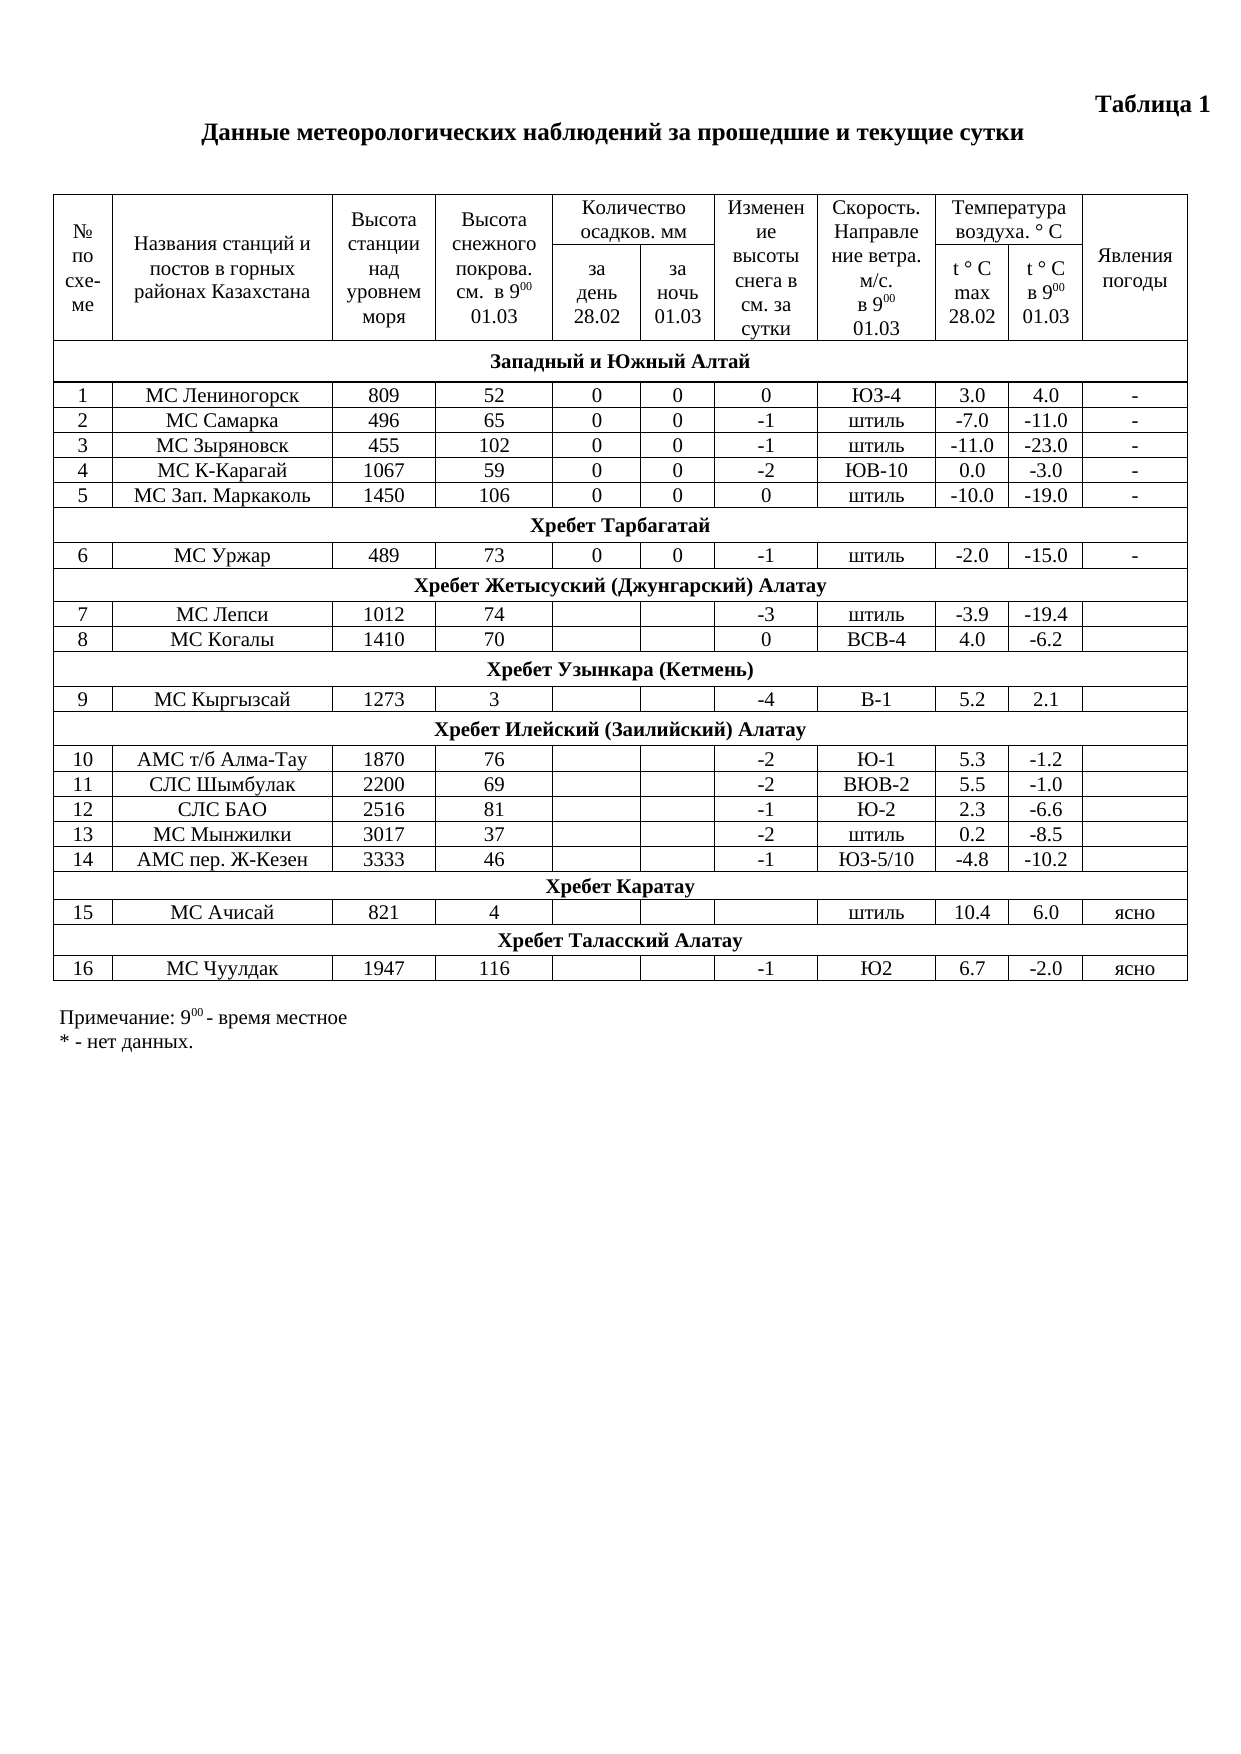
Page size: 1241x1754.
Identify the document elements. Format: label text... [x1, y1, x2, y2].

table_cell АМС т/б Алма-Тау [113, 746, 332, 771]
table_cell МС Зап. Маркаколь [113, 483, 332, 507]
table_cell 0.2 [936, 822, 1008, 846]
table_cell -23.0 [1009, 433, 1082, 457]
table_cell 0 [553, 433, 640, 457]
table_cell МС Зыряновск [113, 433, 332, 457]
table_cell 11 [54, 772, 112, 796]
table_cell 6 [54, 543, 112, 567]
table_cell штиль [818, 822, 935, 846]
text Примечание: 900 - время местное [59, 1005, 1211, 1029]
table_cell 7 [54, 602, 112, 626]
table_cell -1 [715, 543, 817, 567]
table_cell АМС пер. Ж-Кезен [113, 847, 332, 871]
table_cell -19.0 [1009, 483, 1082, 507]
table_cell штиль [818, 602, 935, 626]
table_cell 4 [436, 900, 552, 924]
table_cell [641, 772, 714, 796]
table_cell МС Когалы [113, 627, 332, 651]
table_cell штиль [818, 408, 935, 432]
table_cell 70 [436, 627, 552, 651]
table_cell 0 [715, 383, 817, 407]
table_cell -2.0 [936, 543, 1008, 567]
table_cell 2.3 [936, 797, 1008, 821]
table_cell 0 [553, 483, 640, 507]
table_cell - [1083, 483, 1187, 507]
table_header Названия станций и постов в горных районах Казахстана [113, 195, 332, 340]
table_cell штиль [818, 900, 935, 924]
table_cell 1 [54, 383, 112, 407]
table_cell 1947 [333, 956, 435, 980]
table_cell МС Лениногорск [113, 383, 332, 407]
table_cell -1 [715, 408, 817, 432]
table_cell 3 [54, 433, 112, 457]
text * - нет данных. [59, 1029, 1211, 1053]
table_cell 74 [436, 602, 552, 626]
table_cell ЮЗ-4 [818, 383, 935, 407]
table_cell 3017 [333, 822, 435, 846]
table_header Высота станции над уровнем моря [333, 195, 435, 340]
table_cell ВЮВ-2 [818, 772, 935, 796]
table_cell 5.2 [936, 687, 1008, 711]
table_cell -10.2 [1009, 847, 1082, 871]
table_cell 10.4 [936, 900, 1008, 924]
table_cell 0 [715, 483, 817, 507]
table_cell 13 [54, 822, 112, 846]
table_cell Западный и Южный Алтай [54, 341, 1187, 381]
table_cell 3333 [333, 847, 435, 871]
table_cell [641, 847, 714, 871]
table_cell 0 [641, 408, 714, 432]
table_cell 69 [436, 772, 552, 796]
table_cell штиль [818, 483, 935, 507]
table_cell МС Уржар [113, 543, 332, 567]
table_cell 12 [54, 797, 112, 821]
table_cell 1410 [333, 627, 435, 651]
table_cell -8.5 [1009, 822, 1082, 846]
table_cell штиль [818, 543, 935, 567]
table_cell 0 [715, 627, 817, 651]
table_cell -3.0 [1009, 458, 1082, 482]
table_cell 81 [436, 797, 552, 821]
table_cell -4.8 [936, 847, 1008, 871]
table_cell [553, 687, 640, 711]
table_cell Хребет Тарбагатай [54, 508, 1187, 542]
table_cell -2 [715, 458, 817, 482]
table_cell -1 [715, 797, 817, 821]
table_cell МС К-Карагай [113, 458, 332, 482]
table_cell -19.4 [1009, 602, 1082, 626]
table_cell -1 [715, 847, 817, 871]
table_cell [553, 797, 640, 821]
table_cell -3 [715, 602, 817, 626]
table_cell - [1083, 383, 1187, 407]
table_cell 14 [54, 847, 112, 871]
table_cell [1083, 797, 1187, 821]
table_cell Хребет Узынкара (Кетмень) [54, 652, 1187, 686]
subtitle Данные метеорологических наблюдений за прошедшие и текущие сутки [15, 117, 1211, 146]
table_cell [1083, 627, 1187, 651]
table_cell 52 [436, 383, 552, 407]
table_cell - [1083, 433, 1187, 457]
table_cell 489 [333, 543, 435, 567]
table_cell -1 [715, 433, 817, 457]
table_cell 3.0 [936, 383, 1008, 407]
table_cell [641, 956, 714, 980]
table_cell -2 [715, 772, 817, 796]
table_cell -11.0 [1009, 408, 1082, 432]
table_cell [553, 602, 640, 626]
table_cell 65 [436, 408, 552, 432]
table_cell -6.6 [1009, 797, 1082, 821]
table_cell -3.9 [936, 602, 1008, 626]
table_cell Хребет Таласский Алатау [54, 925, 1187, 954]
table_cell 1012 [333, 602, 435, 626]
table_cell [641, 602, 714, 626]
table_header Изменение высоты снега в см. за сутки [715, 195, 817, 340]
table_cell [1083, 822, 1187, 846]
table_cell -7.0 [936, 408, 1008, 432]
table_cell -4 [715, 687, 817, 711]
table_header Явления погоды [1083, 195, 1187, 340]
table_header Температура воздуха. ° C [936, 195, 1082, 243]
table_cell t ° С mаx 28.02 [936, 245, 1008, 340]
table_cell 4 [54, 458, 112, 482]
table_cell - [1083, 458, 1187, 482]
table_cell [715, 900, 817, 924]
table_cell [553, 746, 640, 771]
table_cell 3 [436, 687, 552, 711]
table_cell ВСВ-4 [818, 627, 935, 651]
table_cell 0 [553, 383, 640, 407]
subtitle Таблица 1 [15, 89, 1211, 117]
table_cell [553, 956, 640, 980]
table_cell 106 [436, 483, 552, 507]
table_cell [641, 900, 714, 924]
table_cell - [1083, 408, 1187, 432]
table_cell 4.0 [1009, 383, 1082, 407]
table_cell 37 [436, 822, 552, 846]
table_cell 5 [54, 483, 112, 507]
table_cell -1.0 [1009, 772, 1082, 796]
table_cell СЛС Шымбулак [113, 772, 332, 796]
table_cell 16 [54, 956, 112, 980]
table_cell МС Мынжилки [113, 822, 332, 846]
table_cell -6.2 [1009, 627, 1082, 651]
table_cell 496 [333, 408, 435, 432]
table_cell 59 [436, 458, 552, 482]
table_cell [553, 900, 640, 924]
table_cell 73 [436, 543, 552, 567]
table_cell ясно [1083, 900, 1187, 924]
table_cell штиль [818, 433, 935, 457]
table_cell 116 [436, 956, 552, 980]
table_header Высота снежного покрова. см. в 900 01.03 [436, 195, 552, 340]
table_cell [1083, 772, 1187, 796]
table_cell [1083, 602, 1187, 626]
table_header Количество осадков. мм [553, 195, 714, 243]
table_cell за день 28.02 [553, 245, 640, 340]
table_cell [1083, 687, 1187, 711]
table_cell 0 [553, 408, 640, 432]
table_cell 102 [436, 433, 552, 457]
table_cell 1067 [333, 458, 435, 482]
table_cell 5.5 [936, 772, 1008, 796]
table_cell -10.0 [936, 483, 1008, 507]
table_cell ЮЗ-5/10 [818, 847, 935, 871]
table_cell 2200 [333, 772, 435, 796]
table_cell -2 [715, 822, 817, 846]
table_header № по схе-ме [54, 195, 112, 340]
table_cell СЛС БАО [113, 797, 332, 821]
table_cell 10 [54, 746, 112, 771]
table_cell 0 [641, 458, 714, 482]
table_cell 0 [641, 383, 714, 407]
table_cell - [1083, 543, 1187, 567]
table_cell МС Лепси [113, 602, 332, 626]
table_cell 5.3 [936, 746, 1008, 771]
table_cell [553, 822, 640, 846]
table_cell МС Самарка [113, 408, 332, 432]
table_cell 76 [436, 746, 552, 771]
table_cell ЮВ-10 [818, 458, 935, 482]
table_cell 6.0 [1009, 900, 1082, 924]
table_cell -1.2 [1009, 746, 1082, 771]
table_cell МС Чуулдак [113, 956, 332, 980]
table_cell 2.1 [1009, 687, 1082, 711]
table_cell 1273 [333, 687, 435, 711]
table_cell -11.0 [936, 433, 1008, 457]
table_cell 15 [54, 900, 112, 924]
table_cell ясно [1083, 956, 1187, 980]
table_cell 2 [54, 408, 112, 432]
table_cell 9 [54, 687, 112, 711]
table_cell [641, 627, 714, 651]
table_cell за ночь 01.03 [641, 245, 714, 340]
table_cell t ° С в 900 01.03 [1009, 245, 1082, 340]
table_cell 0.0 [936, 458, 1008, 482]
table_cell [1083, 847, 1187, 871]
table_cell [641, 822, 714, 846]
table_header Скорость. Направление ветра. м/с. в 900 01.03 [818, 195, 935, 340]
table_cell 0 [641, 483, 714, 507]
table_cell Хребет Илейский (Заилийский) Алатау [54, 712, 1187, 745]
table_cell [553, 847, 640, 871]
table_cell Хребет Жетысуский (Джунгарский) Алатау [54, 569, 1187, 601]
table_cell -15.0 [1009, 543, 1082, 567]
table_cell 4.0 [936, 627, 1008, 651]
table_cell 0 [553, 543, 640, 567]
table_cell 809 [333, 383, 435, 407]
table_cell 6.7 [936, 956, 1008, 980]
table_cell Ю-2 [818, 797, 935, 821]
table_cell [641, 687, 714, 711]
table_cell [553, 772, 640, 796]
table_cell 46 [436, 847, 552, 871]
table_cell В-1 [818, 687, 935, 711]
table_cell МС Ачисай [113, 900, 332, 924]
table_cell 1450 [333, 483, 435, 507]
table_cell 821 [333, 900, 435, 924]
table_cell 0 [641, 543, 714, 567]
table_cell [641, 797, 714, 821]
table_cell 2516 [333, 797, 435, 821]
table_cell [553, 627, 640, 651]
table_cell -2.0 [1009, 956, 1082, 980]
table_cell МС Кыргызсай [113, 687, 332, 711]
table_cell Ю2 [818, 956, 935, 980]
table_cell 1870 [333, 746, 435, 771]
table_cell Хребет Каратау [54, 872, 1187, 899]
table_cell 8 [54, 627, 112, 651]
table_cell -2 [715, 746, 817, 771]
table_cell Ю-1 [818, 746, 935, 771]
table_cell [1083, 746, 1187, 771]
table_cell 0 [641, 433, 714, 457]
table_cell 0 [553, 458, 640, 482]
table_cell [641, 746, 714, 771]
table_cell -1 [715, 956, 817, 980]
table_cell 455 [333, 433, 435, 457]
